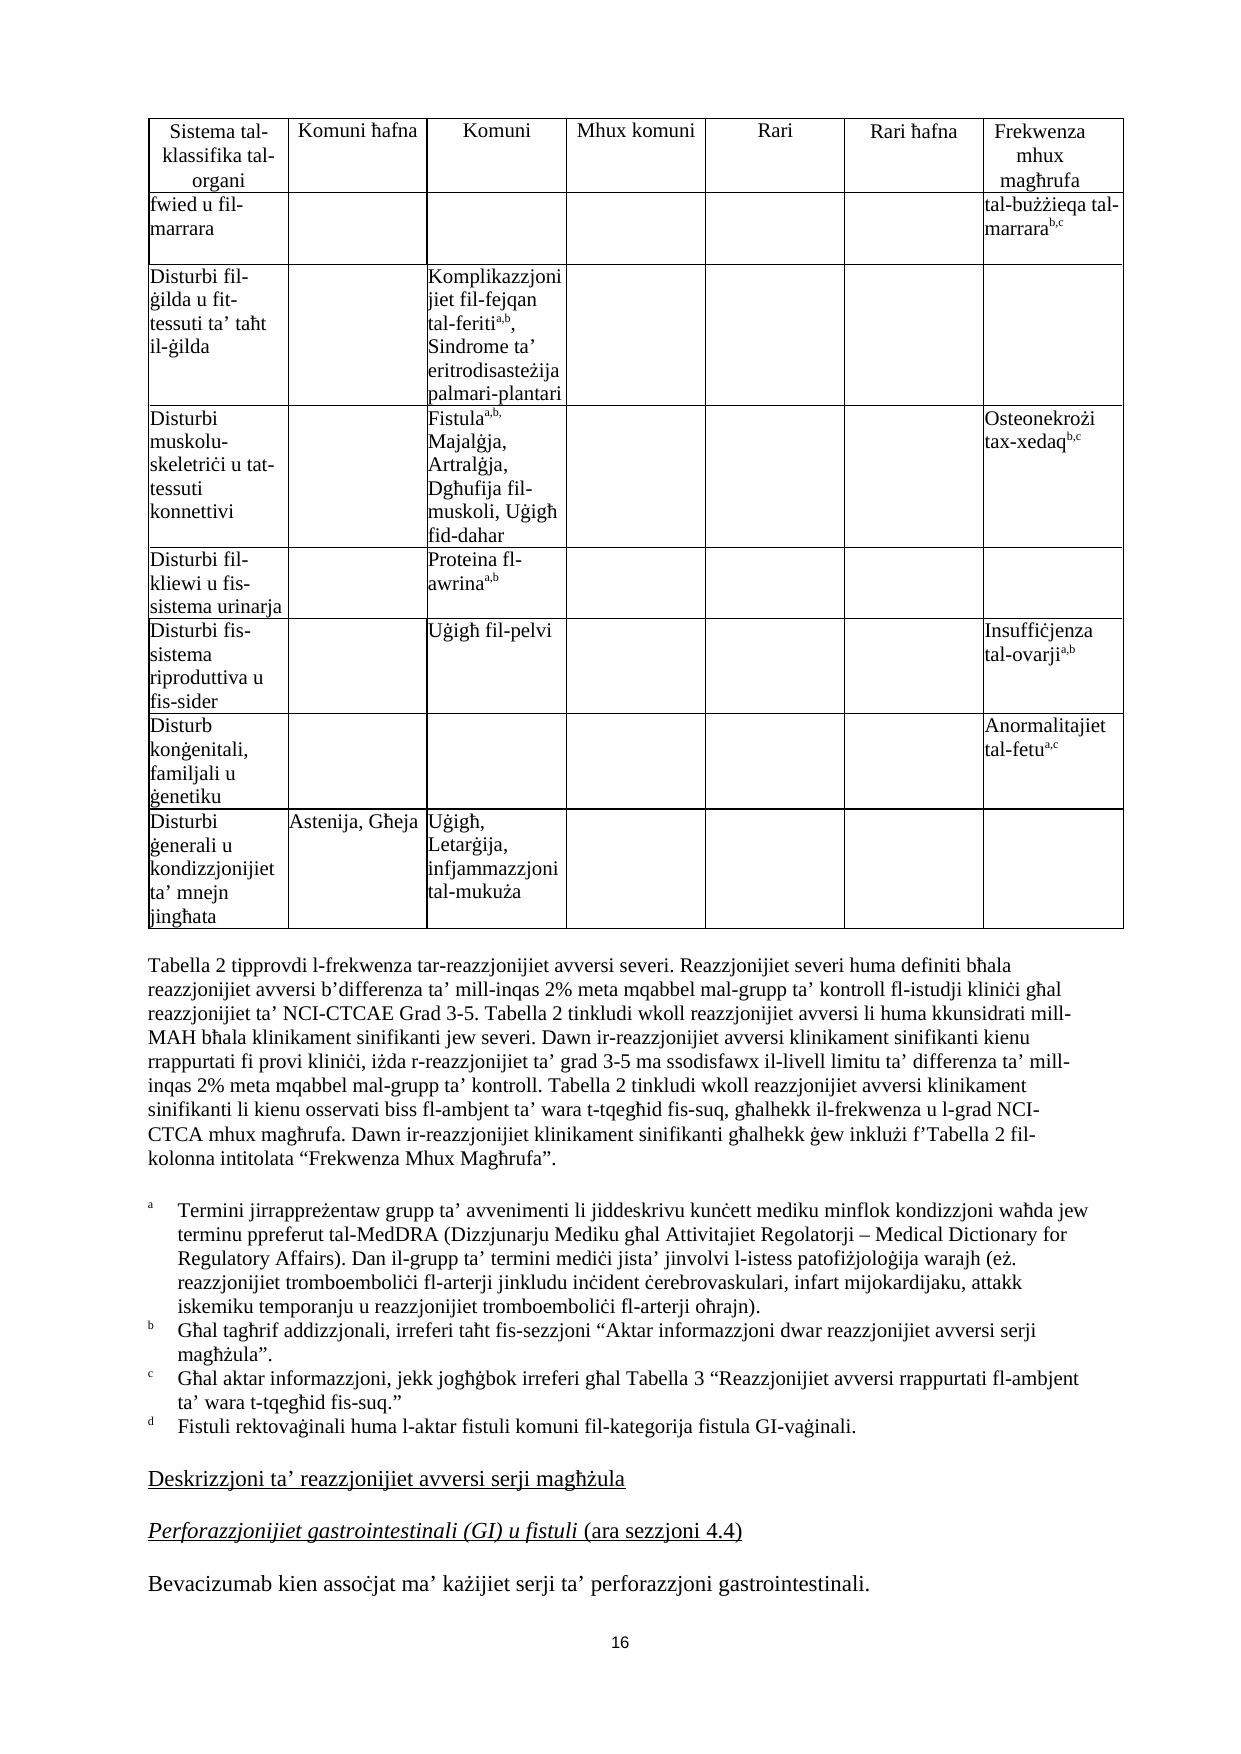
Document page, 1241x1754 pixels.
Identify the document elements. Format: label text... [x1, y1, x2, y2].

table_cell [845, 406, 983, 547]
table_cell [706, 406, 844, 547]
table_cell [428, 193, 566, 264]
table_cell Disturb konġenitali, familjali u ġenetiku [150, 714, 288, 808]
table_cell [984, 193, 1123, 264]
table_cell [706, 193, 844, 264]
table_cell [567, 548, 705, 618]
table_cell [567, 193, 705, 264]
table_cell [984, 264, 1123, 405]
table_cell [706, 714, 844, 808]
table_cell Disturbi fil-ġilda u fit-tessuti ta’ taħt il-ġilda [149, 265, 288, 405]
table_cell [706, 265, 844, 405]
table_cell [984, 547, 1123, 618]
table_cell [706, 619, 844, 713]
table_header Mhux komuni [567, 119, 705, 192]
table_cell Osteonekrożi tax-xedaqb,c [984, 405, 1123, 547]
table_cell Disturbi muskolu-skeletriċi u tat-tessuti konnettivi [149, 406, 288, 547]
text Bevacizumab kien assoċjat ma’ każijiet serji ta’ perforazzjoni gastrointestinali. [148, 1570, 1093, 1596]
table_cell Disturbi fil-fwied u fil-marrara [150, 193, 288, 264]
table_cell [289, 193, 426, 264]
table_cell [289, 714, 426, 808]
text Perforazzjonijiet gastrointestinali (GI) u fistuli (ara sezzjoni 4.4) [148, 1517, 1093, 1544]
table_header Sistema tal-klassifika tal-organi [150, 119, 288, 192]
table_cell [567, 810, 705, 928]
table_cell [567, 714, 705, 808]
table_cell [567, 406, 705, 547]
table_header Komuni [428, 119, 566, 192]
table_cell [706, 548, 844, 618]
table_cell [289, 406, 427, 547]
text Deskrizzjoni ta’ reazzjonijiet avversi serji magħżula [148, 1464, 1093, 1491]
table_cell Uġigħ, Letarġija, infjammazzjoni tal-mukuża [428, 810, 566, 928]
table_cell [289, 265, 427, 405]
table_cell [289, 548, 427, 618]
table_cell Proteina fl-awrinaa,b [428, 548, 566, 618]
table_cell Anormalitajiet tal-fetua,c [984, 714, 1123, 808]
table_cell [845, 193, 983, 264]
table_cell [567, 265, 705, 405]
table_header Frekwenza mhux magħrufa [984, 119, 1123, 192]
text c Għal aktar informazzjoni, jekk jogħġbok irreferi għal Tabella 3 “Reazzjonijiet avversi rrappurtati fl-ambjent ta’ wara t-tqegħid fis-suq.” [148, 1366, 1093, 1414]
text a Termini jirrappreżentaw grupp ta’ avvenimenti li jiddeskrivu kunċett mediku minflok kondizzjoni waħda jew terminu ppreferut tal-MedDRA (Dizzjunarju Mediku għal Attivitajiet Regolatorji – Medical Dictionary for Regulatory Affairs). Dan il-grupp ta’ termini mediċi jista’ jinvolvi l-istess patofiżjoloġija warajh (eż. reazzjonijiet tromboemboliċi fl-arterji jinkludu inċident ċerebrovaskulari, infart mijokardijaku, attakk iskemiku temporanju u reazzjonijiet tromboemboliċi fl-arterji oħrajn). [148, 1198, 1093, 1318]
table_cell [845, 714, 983, 808]
table_cell Disturbi ġenerali u kondizzjonijiet ta’ mnejn jingħata [150, 810, 288, 928]
table_cell Disturbi fil-kliewi u fis-sistema urinarja [149, 548, 288, 618]
text b Għal tagħrif addizzjonali, irreferi taħt fis-sezzjoni “Aktar informazzjoni dwar reazzjonijiet avversi serji magħżula”. [148, 1318, 1093, 1366]
table_cell Astenija, Għeja [289, 810, 426, 928]
text d Fistuli rektovaġinali huma l-aktar fistuli komuni fil-kategorija fistula GI-vaġinali. [148, 1414, 1093, 1438]
table_header Rari ħafna [845, 119, 983, 192]
table_cell Disturbi fis-sistema riproduttiva u fis-sider [150, 619, 288, 713]
table_cell [845, 810, 983, 928]
table_header Komuni ħafna [289, 119, 426, 192]
table_cell [845, 548, 983, 618]
table_cell Uġigħ fil-pelvi [428, 619, 566, 713]
table_cell [428, 714, 566, 808]
table_cell [706, 810, 844, 928]
table_cell Komplikazzjonijiet fil-fejqan tal-feritia,b, Sindrome ta’ eritrodisasteżija palmari-plantari [428, 265, 566, 405]
table_cell [845, 265, 983, 405]
table_cell [289, 619, 426, 713]
table_cell [984, 810, 1123, 928]
table_cell [567, 619, 705, 713]
text Tabella 2 tipprovdi l-frekwenza tar-reazzjonijiet avversi severi. Reazzjonijiet severi huma definiti bħala reazzjonijiet avversi b’differenza ta’ mill-inqas 2% meta mqabbel mal-grupp ta’ kontroll fl-istudji kliniċi għal reazzjonijiet ta’ NCI-CTCAE Grad 3-5. Tabella 2 tinkludi wkoll reazzjonijiet avversi li huma kkunsidrati mill-MAH bħala klinikament sinifikanti jew severi. Dawn ir-reazzjonijiet avversi klinikament sinifikanti kienu rrappurtati fi provi kliniċi, iżda r-reazzjonijiet ta’ grad 3-5 ma ssodisfawx il-livell limitu ta’ differenza ta’ mill-inqas 2% meta mqabbel mal-grupp ta’ kontroll. Tabella 2 tinkludi wkoll reazzjonijiet avversi klinikament sinifikanti li kienu osservati biss fl-ambjent ta’ wara t-tqegħid fis-suq, għalhekk il-frekwenza u l-grad NCI-CTCA mhux magħrufa. Dawn ir-reazzjonijiet klinikament sinifikanti għalhekk ġew inklużi f’Tabella 2 fil-kolonna intitolata “Frekwenza Mhux Magħrufa”. [148, 953, 1093, 1169]
table_cell Fistulaa,b, Majalġja, Artralġja, Dgħufija fil-muskoli, Uġigħ fid-dahar [428, 406, 566, 547]
table_header Rari [706, 119, 844, 192]
table_cell Insuffiċjenza tal-ovarjia,b [984, 618, 1123, 713]
table_cell [845, 619, 983, 713]
